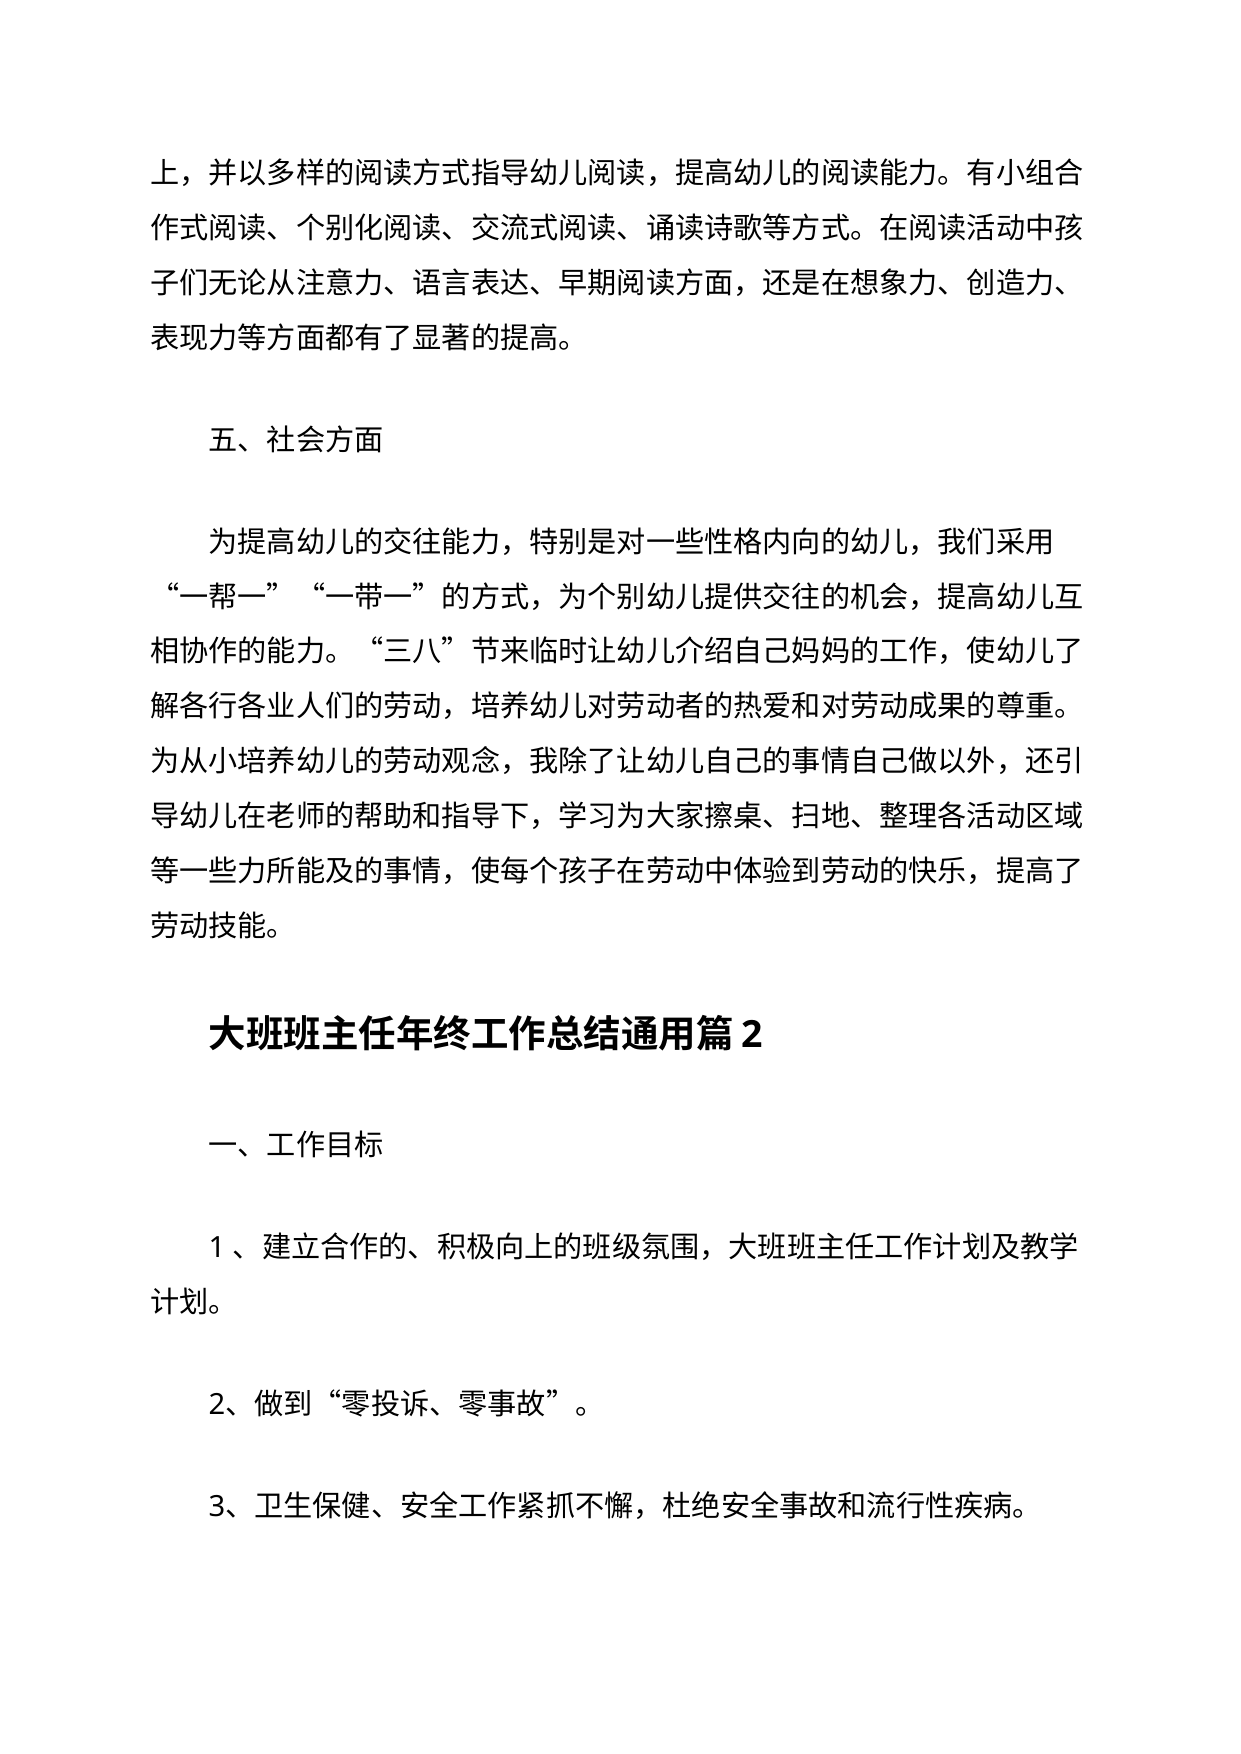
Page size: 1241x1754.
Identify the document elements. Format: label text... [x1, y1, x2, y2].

text 3、卫生保健、安全工作紧抓不懈，杜绝安全事故和流行性疾病。 [150, 1482, 1090, 1525]
text 一、工作目标 [150, 1122, 1090, 1164]
text 为提高幼儿的交往能力，特别是对一些性格内向的幼儿，我们采用“一帮一”“一带一”的方式，为个别幼儿提供交往的机会，提高幼儿互相协作的能力。“三八”节来临时让幼儿介绍自己妈妈的工作，使幼儿了解各行各业人们的劳动，培养幼儿对劳动者的热爱和对劳动成果的尊重。为从小培养幼儿的劳动观念，我除了让幼儿自己的事情自己做以外，还引导幼儿在老师的帮助和指导下，学习为大家擦桌、扫地、整理各活动区域等一些力所能及的事情，使每个孩子在劳动中体验到劳动的快乐，提高了劳动技能。 [150, 518, 1090, 945]
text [150, 150, 1090, 357]
text 2、做到“零投诉、零事故”。 [150, 1380, 1090, 1423]
text 五、社会方面 [150, 416, 1090, 459]
text 大班班主任年终工作总结通用篇2 [150, 1004, 1090, 1059]
text 1 、建立合作的、积极向上的班级氛围，大班班主任工作计划及教学计划。 [150, 1224, 1090, 1321]
